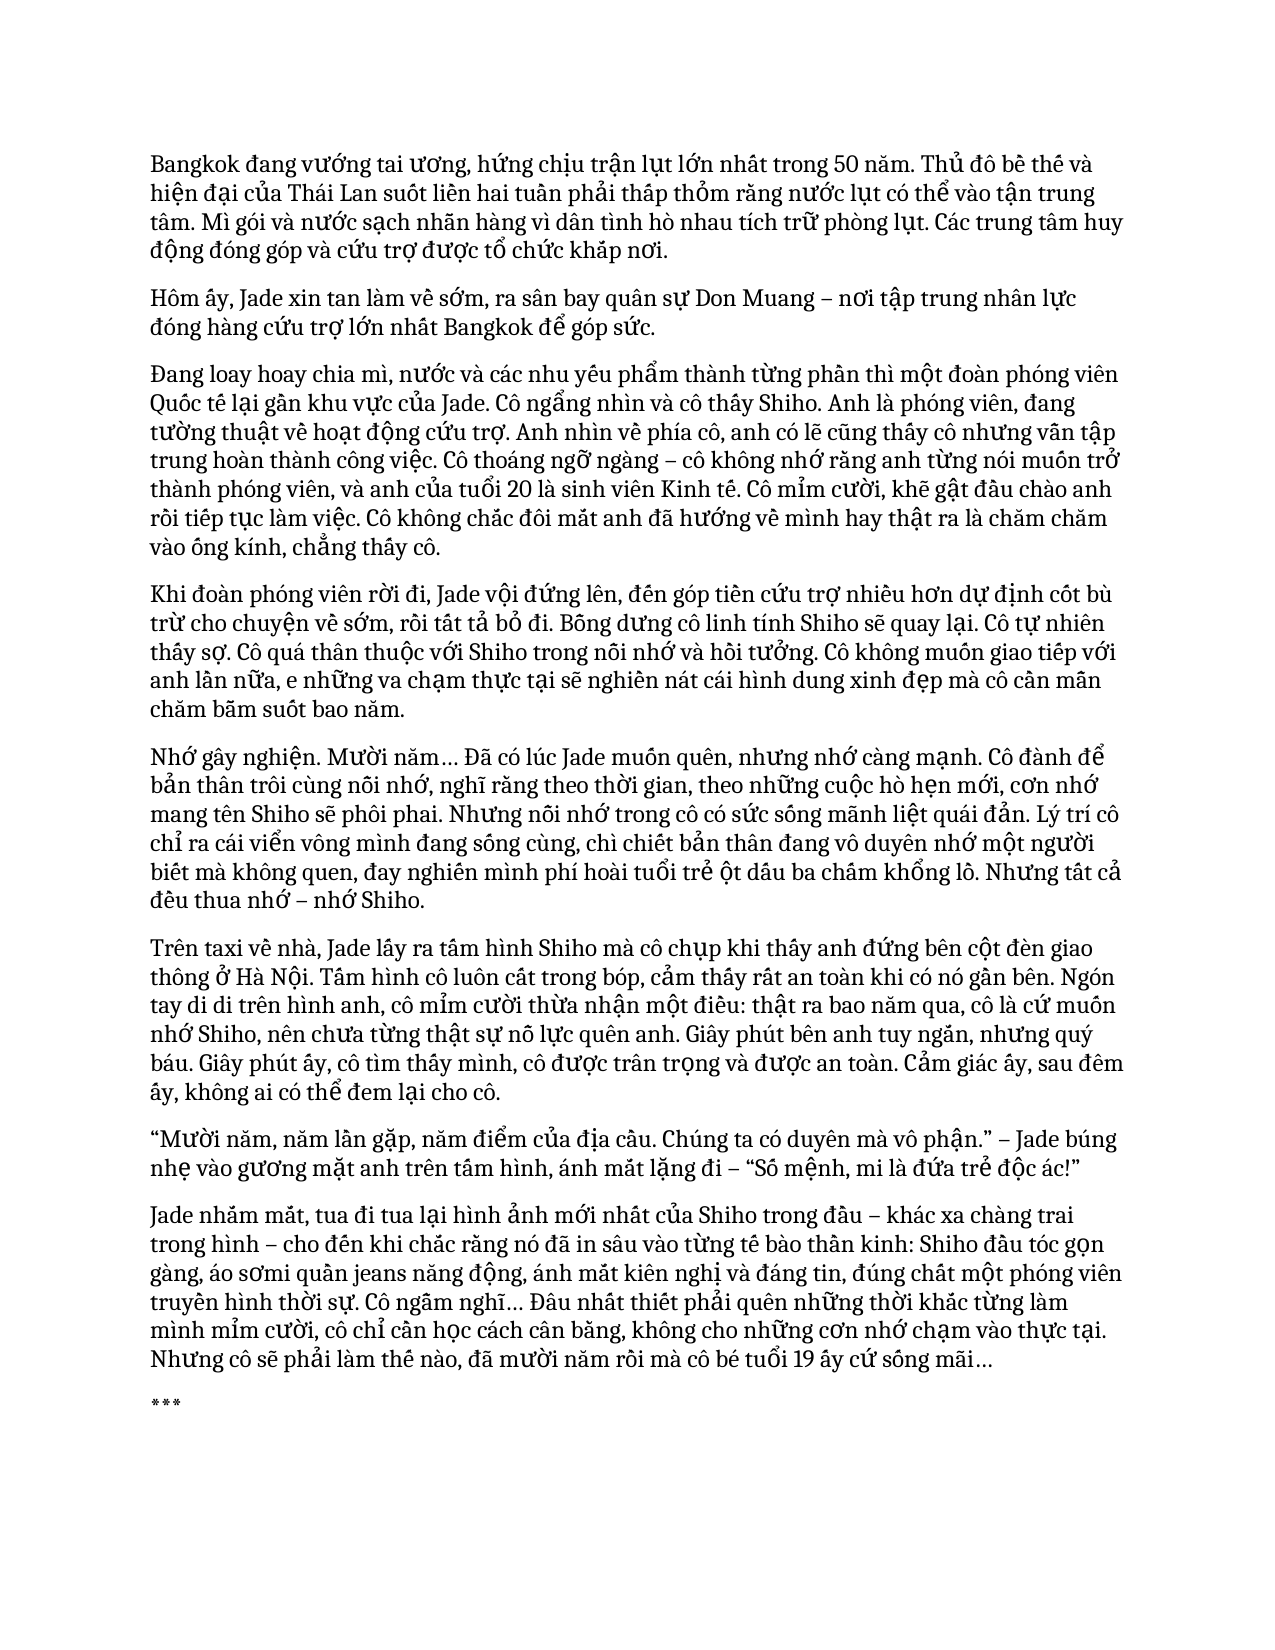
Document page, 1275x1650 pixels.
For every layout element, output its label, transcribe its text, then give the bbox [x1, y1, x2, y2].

text Trên taxi về nhà, Jade lấy ra tấm hình Shiho mà cô chụp khi thấy anh đứng bên cột đèn giao thông ở Hà Nội. Tấm hình cô luôn cất trong bóp, cảm thấy rất an toàn khi có nó gần bên. Ngón tay di di trên hình anh, cô mỉm cười thừa nhận một điều: thật ra bao năm qua, cô là cứ muốn nhớ Shiho, nên chưa từng thật sự nỗ lực quên anh. Giây phút bên anh tuy ngắn, nhưng quý báu. Giây phút ấy, cô tìm thấy mình, cô được trân trọng và được an toàn. Cảm giác ấy, sau đêm ấy, không ai có thể đem lại cho cô. [150, 934, 1125, 1106]
text *** [150, 1392, 1125, 1421]
text Hôm ấy, Jade xin tan làm về sớm, ra sân bay quân sự Don Muang – nơi tập trung nhân lực đóng hàng cứu trợ lớn nhất Bangkok để góp sức. [150, 284, 1125, 341]
text Khi đoàn phóng viên rời đi, Jade vội đứng lên, đến góp tiền cứu trợ nhiều hơn dự định cốt bù trừ cho chuyện về sớm, rồi tất tả bỏ đi. Bỗng dưng cô linh tính Shiho sẽ quay lại. Cô tự nhiên thấy sợ. Cô quá thân thuộc với Shiho trong nỗi nhớ và hồi tưởng. Cô không muốn giao tiếp với anh lần nữa, e những va chạm thực tại sẽ nghiền nát cái hình dung xinh đẹp mà cô cần mẫn chăm bẵm suốt bao năm. [150, 580, 1125, 724]
text Đang loay hoay chia mì, nước và các nhu yếu phẩm thành từng phần thì một đoàn phóng viên Quốc tế lại gần khu vực của Jade. Cô ngẩng nhìn và cô thấy Shiho. Anh là phóng viên, đang tường thuật về hoạt động cứu trợ. Anh nhìn về phía cô, anh có lẽ cũng thấy cô nhưng vẫn tập trung hoàn thành công việc. Cô thoáng ngỡ ngàng – cô không nhớ rằng anh từng nói muốn trở thành phóng viên, và anh của tuổi 20 là sinh viên Kinh tế. Cô mỉm cười, khẽ gật đầu chào anh rồi tiếp tục làm việc. Cô không chắc đôi mắt anh đã hướng về mình hay thật ra là chăm chăm vào ống kính, chẳng thấy cô. [150, 360, 1125, 561]
text “Mười năm, năm lần gặp, năm điểm của địa cầu. Chúng ta có duyên mà vô phận.” – Jade búng nhẹ vào gương mặt anh trên tấm hình, ánh mắt lặng đi – “Số mệnh, mi là đứa trẻ độc ác!” [150, 1125, 1125, 1182]
text Nhớ gây nghiện. Mười năm… Đã có lúc Jade muốn quên, nhưng nhớ càng mạnh. Cô đành để bản thân trôi cùng nỗi nhớ, nghĩ rằng theo thời gian, theo những cuộc hò hẹn mới, cơn nhớ mang tên Shiho sẽ phôi phai. Nhưng nỗi nhớ trong cô có sức sống mãnh liệt quái đản. Lý trí cô chỉ ra cái viển vông mình đang sống cùng, chì chiết bản thân đang vô duyên nhớ một người biết mà không quen, đay nghiến mình phí hoài tuổi trẻ ột dấu ba chấm khổng lồ. Nhưng tất cả đều thua nhớ – nhớ Shiho. [150, 742, 1125, 915]
text Bangkok đang vướng tai ương, hứng chịu trận lụt lớn nhất trong 50 năm. Thủ đô bề thế và hiện đại của Thái Lan suốt liền hai tuần phải thấp thỏm rằng nước lụt có thể vào tận trung tâm. Mì gói và nước sạch nhẵn hàng vì dân tình hò nhau tích trữ phòng lụt. Các trung tâm huy động đóng góp và cứu trợ được tổ chức khắp nơi. [150, 150, 1125, 265]
text Jade nhắm mắt, tua đi tua lại hình ảnh mới nhất của Shiho trong đầu – khác xa chàng trai trong hình – cho đến khi chắc rằng nó đã in sâu vào từng tế bào thần kinh: Shiho đầu tóc gọn gàng, áo sơmi quần jeans năng động, ánh mắt kiên nghị và đáng tin, đúng chất một phóng viên truyền hình thời sự. Cô ngẫm nghĩ… Đâu nhất thiết phải quên những thời khắc từng làm mình mỉm cười, cô chỉ cần học cách cân bằng, không cho những cơn nhớ chạm vào thực tại. Nhưng cô sẽ phải làm thế nào, đã mười năm rồi mà cô bé tuổi 19 ấy cứ sống mãi… [150, 1201, 1125, 1374]
